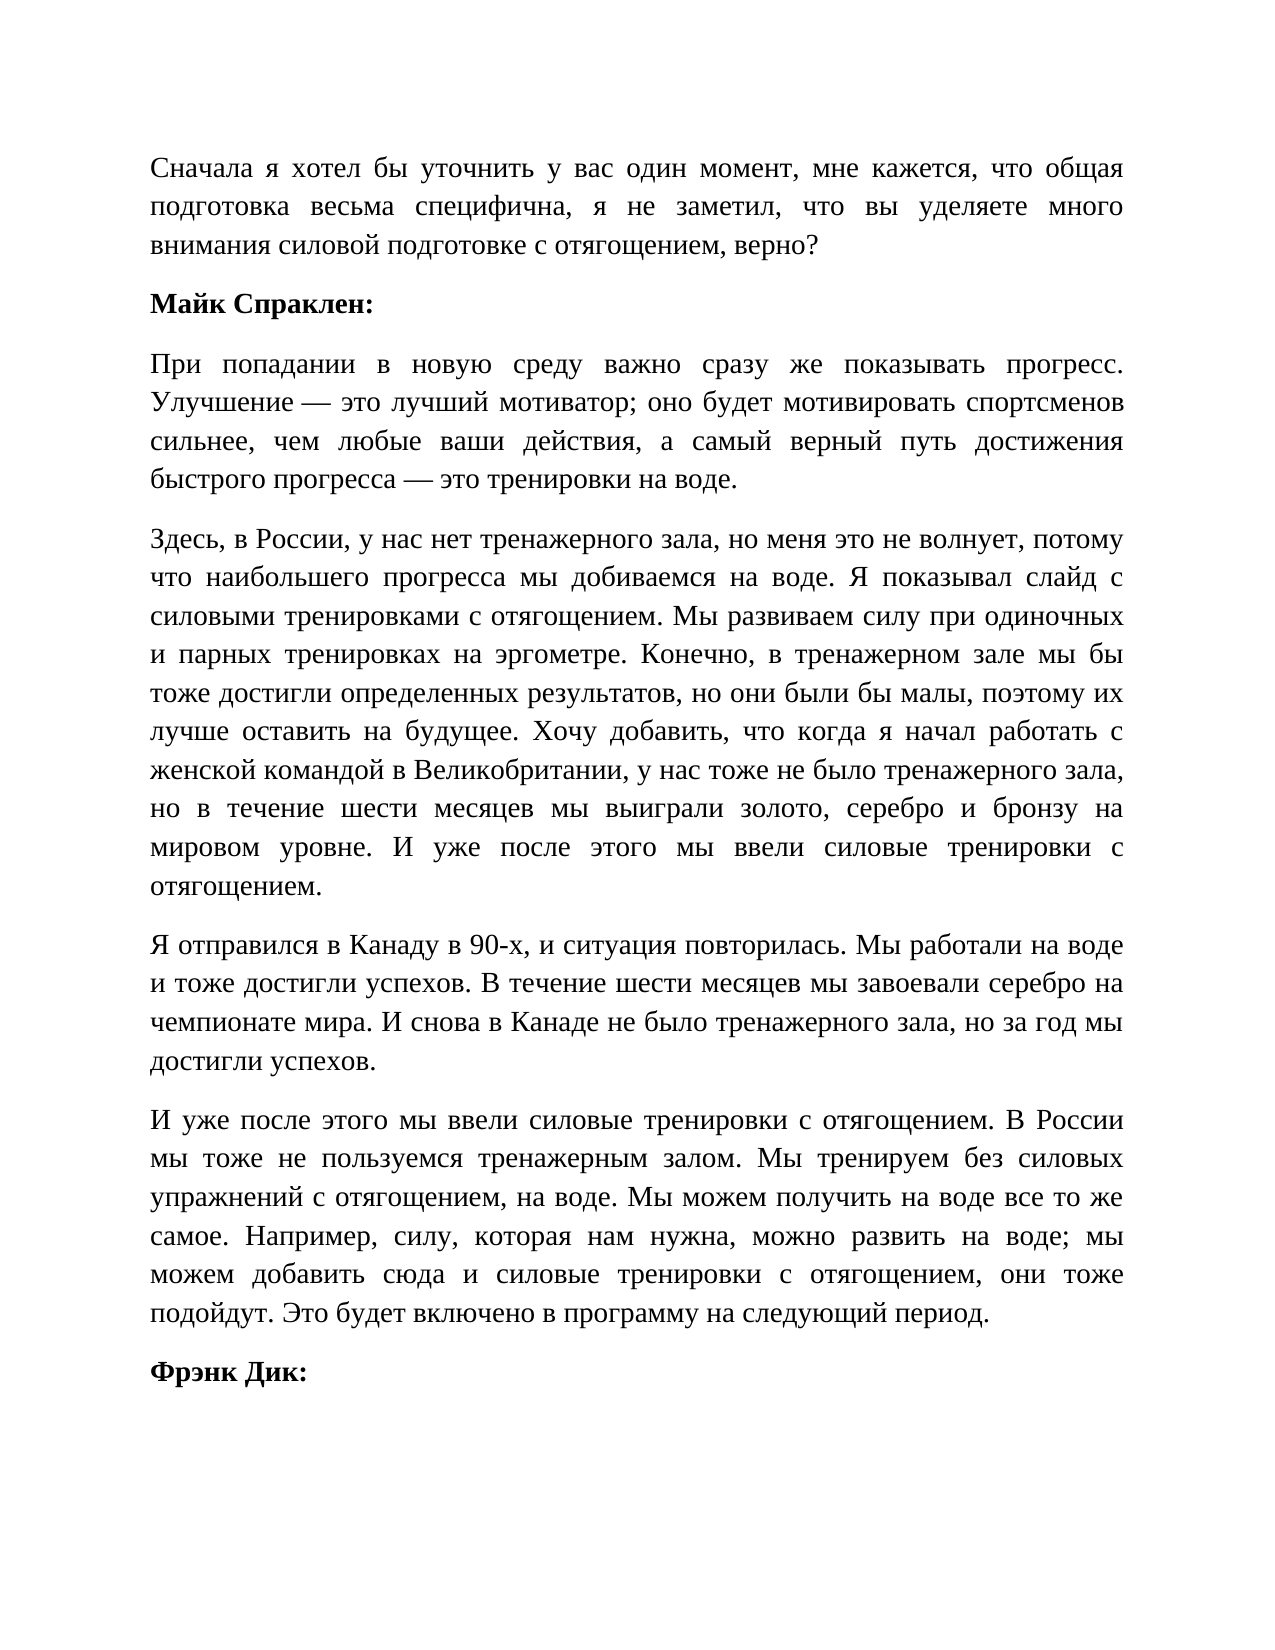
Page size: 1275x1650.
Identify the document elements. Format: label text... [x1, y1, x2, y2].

text При попадании в новую среду важно сразу же показывать прогресс. Улучшение — это лучший мотиватор; оно будет мотивировать спортсменов сильнее, чем любые ваши действия, а самый верный путь достижения быстрого прогресса — это тренировки на воде. [150, 346, 1125, 495]
text Я отправился в Канаду в 90-х, и ситуация повторилась. Мы работали на воде и тоже достигли успехов. В течение шести месяцев мы завоевали серебро на чемпионате мира. И снова в Канаде не было тренажерного зала, но за год мы достигли успехов. [150, 927, 1125, 1076]
text И уже после этого мы ввели силовые тренировки с отягощением. В России мы тоже не пользуемся тренажерным залом. Мы тренируем без силовых упражнений с отягощением, на воде. Мы можем получить на воде все то же самое. Например, силу, которая нам нужна, можно развить на воде; мы можем добавить сюда и силовые тренировки с отягощением, они тоже подойдут. Это будет включено в программу на следующий период. [150, 1102, 1125, 1328]
text Здесь, в России, у нас нет тренажерного зала, но меня это не волнует, потому что наибольшего прогресса мы добиваемся на воде. Я показывал слайд с силовыми тренировками с отягощением. Мы развиваем силу при одиночных и парных тренировках на эргометре. Конечно, в тренажерном зале мы бы тоже достигли определенных результатов, но они были бы малы, поэтому их лучше оставить на будущее. Хочу добавить, что когда я начал работать с женской командой в Великобритании, у нас тоже не было тренажерного зала, но в течение шести месяцев мы выиграли золото, серебро и бронзу на мировом уровне. И уже после этого мы ввели силовые тренировки с отягощением. [150, 521, 1125, 901]
text Майк Спраклен: [150, 286, 1125, 320]
text Сначала я хотел бы уточнить у вас один момент, мне кажется, что общая подготовка весьма специфична, я не заметил, что вы уделяете много внимания силовой подготовке с отягощением, верно? [150, 150, 1125, 261]
text Фрэнк Дик: [150, 1354, 1125, 1388]
